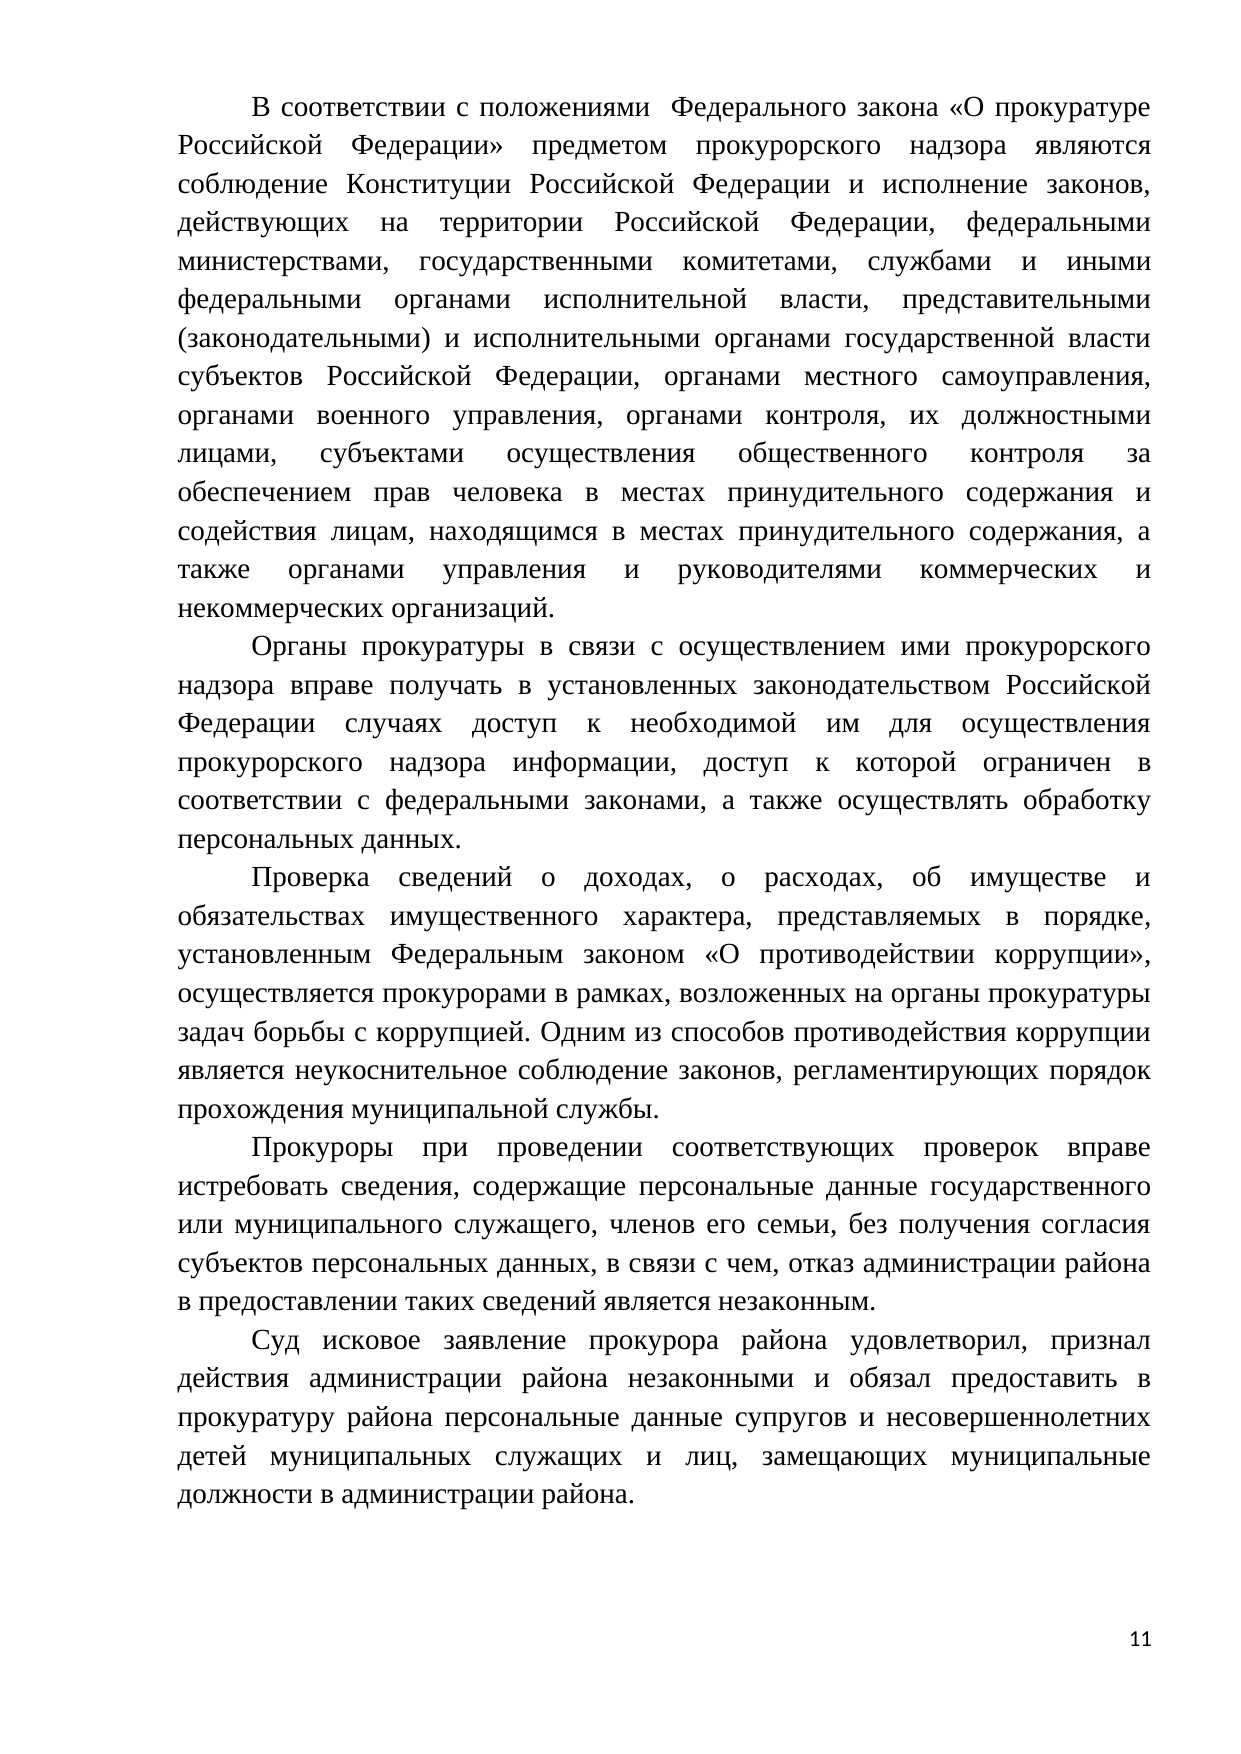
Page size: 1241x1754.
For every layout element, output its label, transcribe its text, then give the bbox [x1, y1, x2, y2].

text Проверка сведений о доходах, о расходах, об имуществе и обязательствах имущественного характера, представляемых в порядке, установленным Федеральным законом «О противодействии коррупции», осуществляется прокурорами в рамках, возложенных на органы прокуратуры задач борьбы с коррупцией. Одним из способов противодействия коррупции является неукоснительное соблюдение законов, регламентирующих порядок прохождения муниципальной службы. [177, 859, 1152, 1124]
text Прокуроры при проведении соответствующих проверок вправе истребовать сведения, содержащие персональные данные государственного или муниципального служащего, членов его семьи, без получения согласия субъектов персональных данных, в связи с чем, отказ администрации района в предоставлении таких сведений является незаконным. [177, 1129, 1152, 1317]
text Органы прокуратуры в связи с осуществлением ими прокурорского надзора вправе получать в установленных законодательством Российской Федерации случаях доступ к необходимой им для осуществления прокурорского надзора информации, доступ к которой ограничен в соответствии с федеральными законами, а также осуществлять обработку персональных данных. [177, 628, 1152, 854]
text В соответствии с положениями Федерального закона «О прокуратуре Российской Федерации» предметом прокурорского надзора являются соблюдение Конституции Российской Федерации и исполнение законов, действующих на территории Российской Федерации, федеральными министерствами, государственными комитетами, службами и иными федеральными органами исполнительной власти, представительными (законодательными) и исполнительными органами государственной власти субъектов Российской Федерации, органами местного самоуправления, органами военного управления, органами контроля, их должностными лицами, субъектами осуществления общественного контроля за обеспечением прав человека в местах принудительного содержания и содействия лицам, находящимся в местах принудительного содержания, а также органами управления и руководителями коммерческих и некоммерческих организаций. [177, 89, 1152, 623]
text Суд исковое заявление прокурора района удовлетворил, признал действия администрации района незаконными и обязал предоставить в прокуратуру района персональные данные супругов и несовершеннолетних детей муниципальных служащих и лиц, замещающих муниципальные должности в администрации района. [177, 1322, 1152, 1510]
